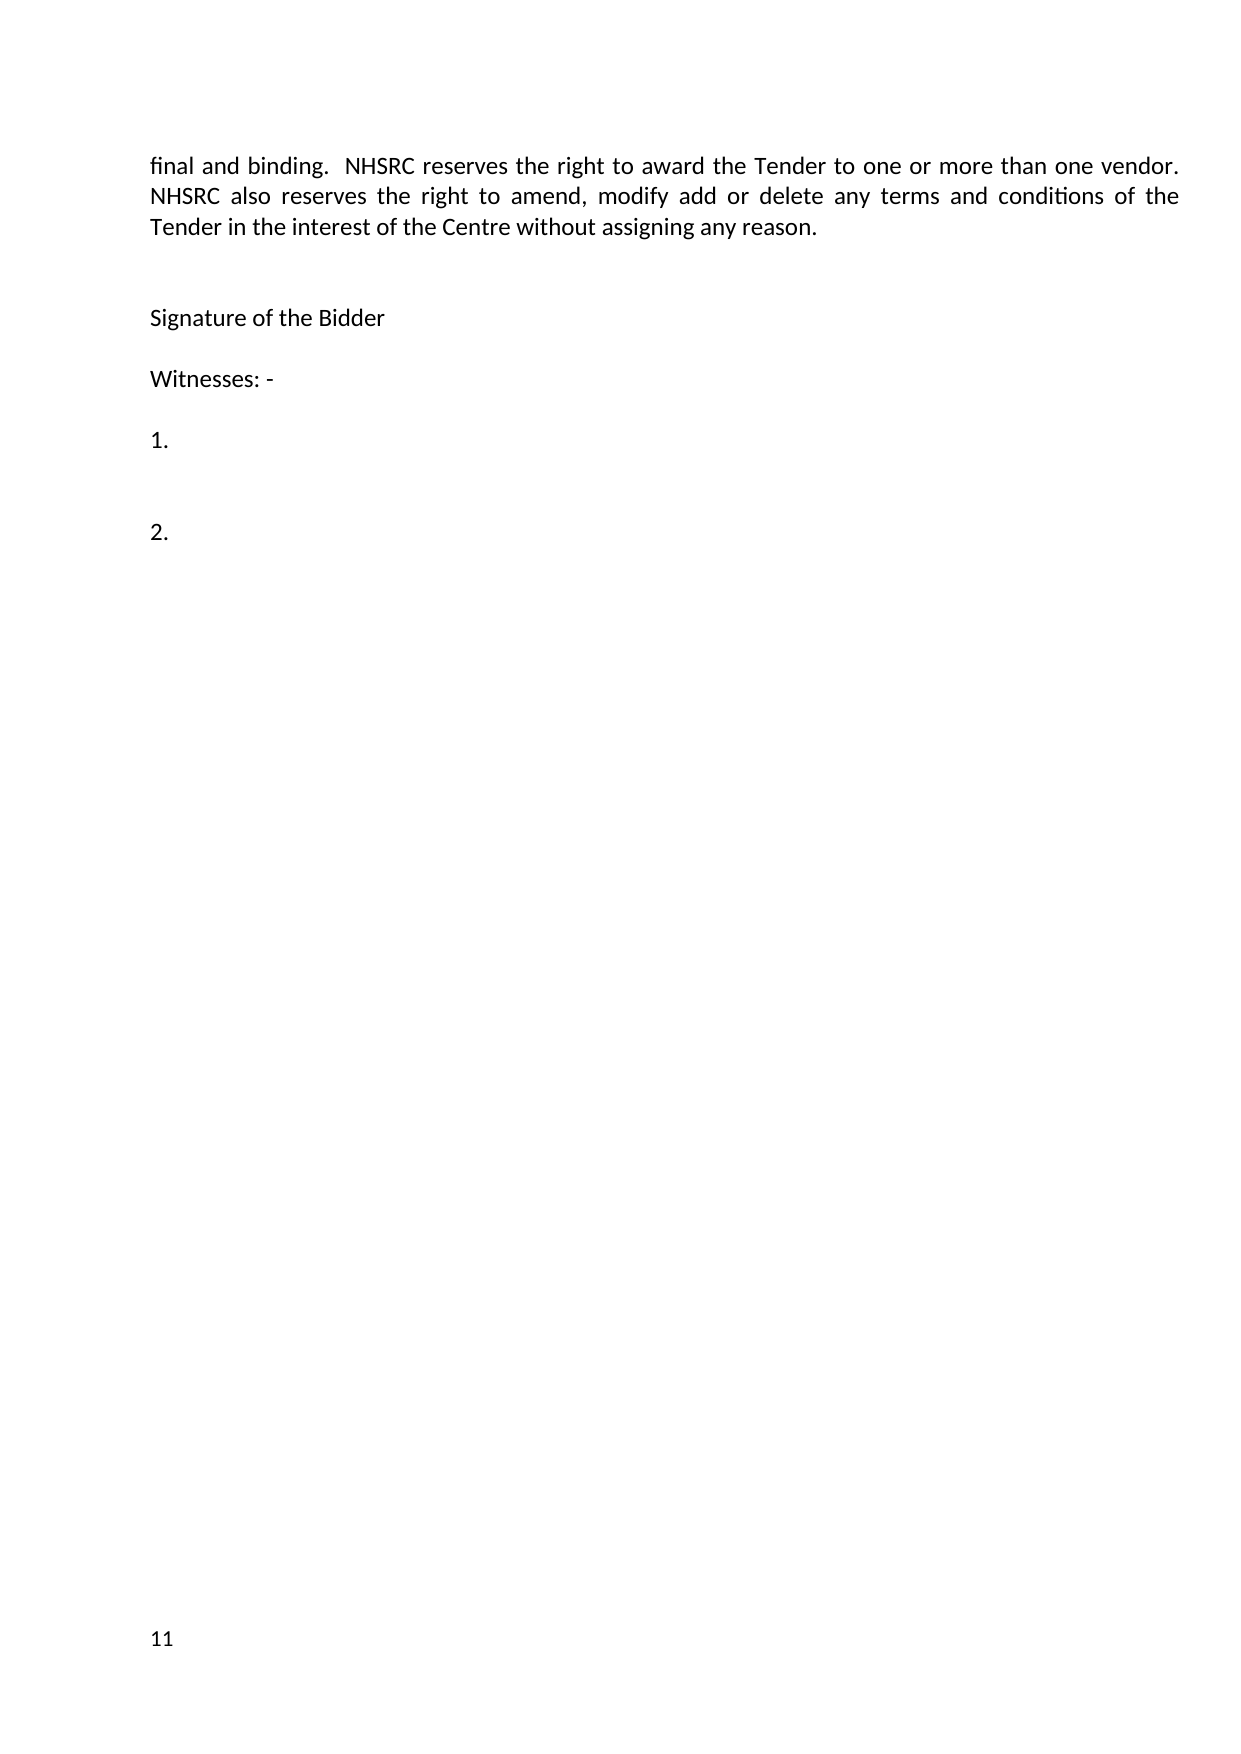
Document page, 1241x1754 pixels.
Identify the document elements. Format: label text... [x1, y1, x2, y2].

text 2. [150, 516, 1181, 547]
text 1. [150, 425, 1181, 455]
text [150, 150, 1181, 242]
text Signature of the Bidder [150, 303, 1181, 333]
text Witnesses: - [150, 364, 1181, 394]
